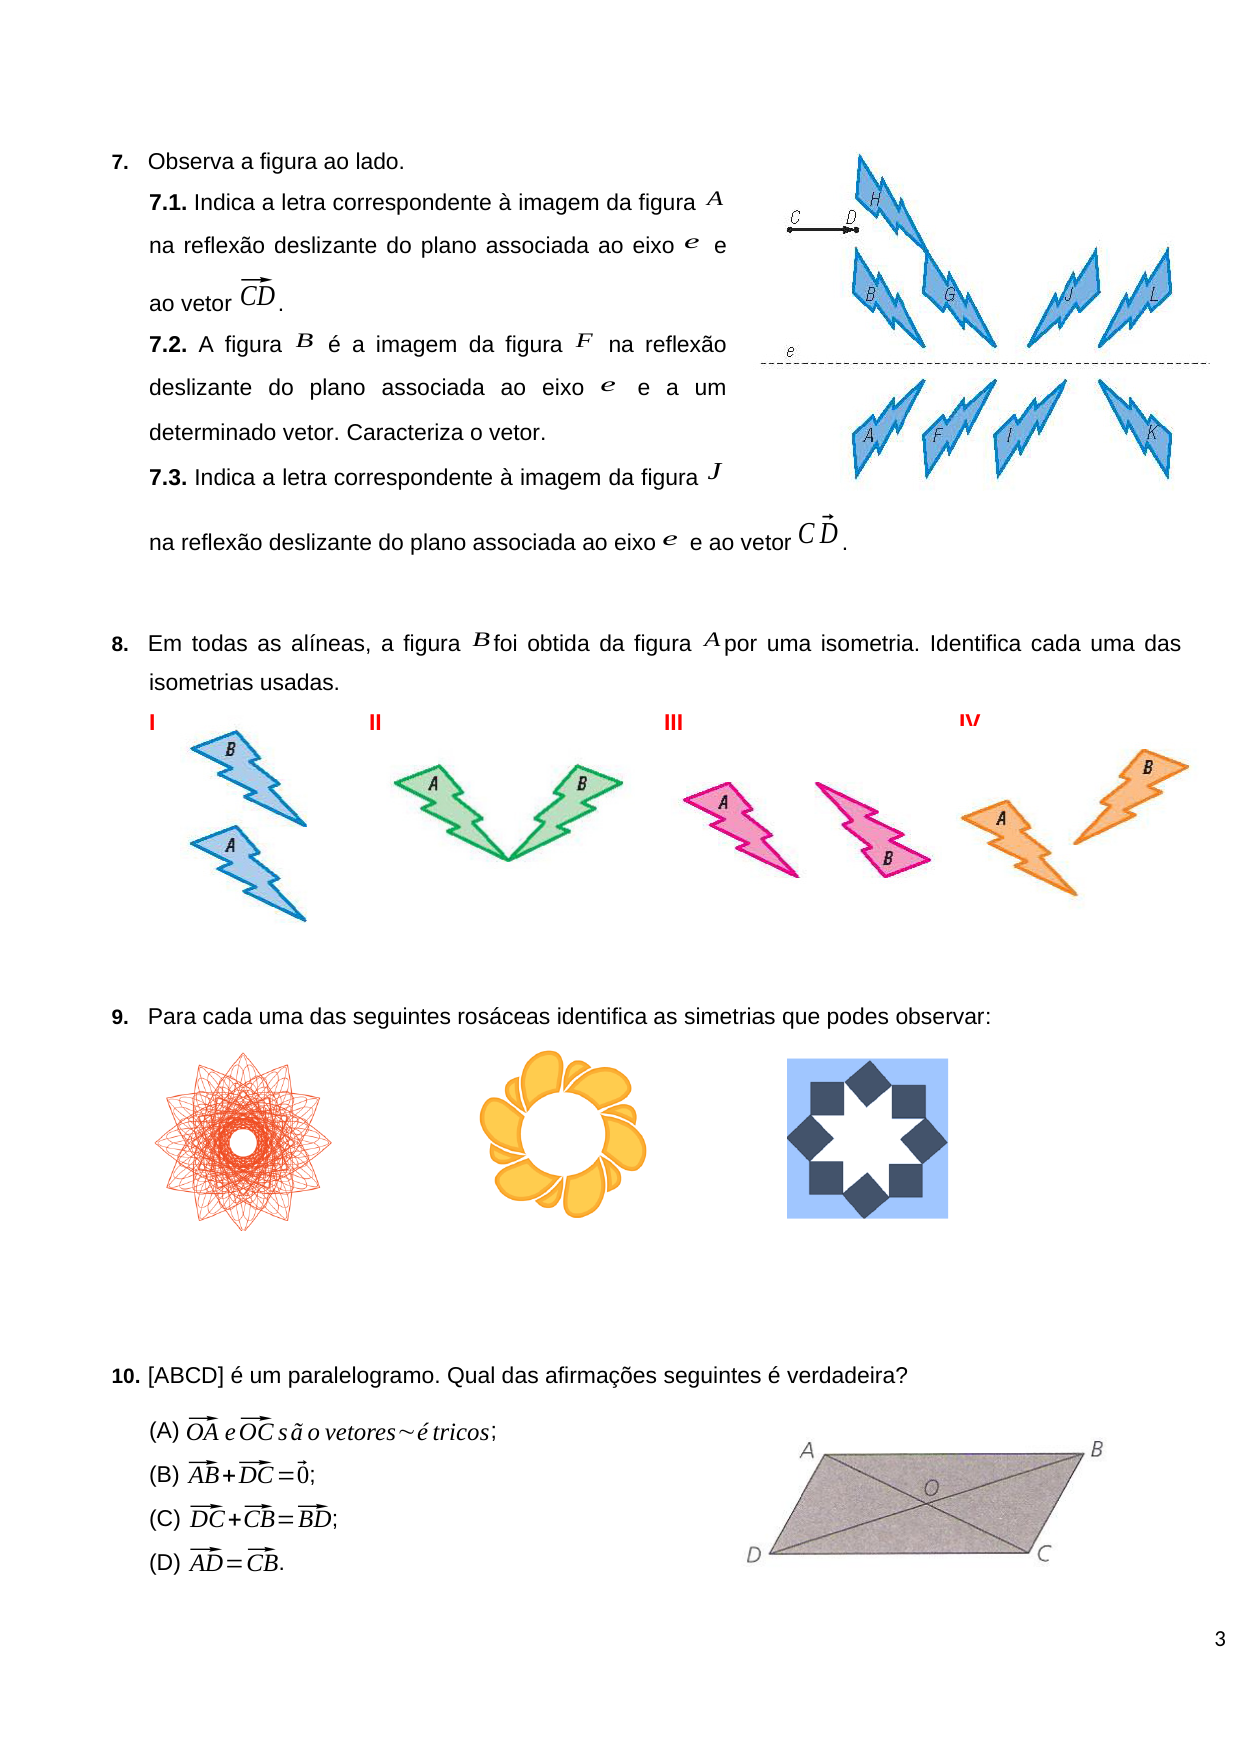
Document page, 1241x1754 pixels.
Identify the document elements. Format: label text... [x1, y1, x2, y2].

picture [787, 1057, 949, 1217]
list 7.2. A figura é a imagem da figura na reflexão deslizante do plano associada ao eixo e a um determinado vetor. Caracteriza o vetor. [149, 329, 745, 445]
picture [670, 756, 942, 918]
list 7.1. Indica a letra correspondente à imagem da figura na reflexão deslizante do plano associada ao eixo e ao vetor . [149, 187, 745, 316]
picture [180, 709, 341, 933]
picture [386, 740, 637, 885]
picture [151, 1048, 341, 1233]
list (A) ; [149, 1415, 1093, 1446]
list (D) . [149, 1547, 1093, 1577]
list (B) ; [149, 1459, 1093, 1489]
picture [717, 1421, 1142, 1588]
list [ABCD] é um paralelogramo. Qual das afirmações seguintes é verdadeira? [111, 1362, 1093, 1389]
picture [745, 146, 1210, 496]
list Observa a figura ao lado. [89, 148, 745, 174]
list Para cada uma das seguintes rosáceas identifica as simetrias que podes observar: [111, 1003, 1093, 1030]
list (C) ; [149, 1503, 1093, 1533]
list I II II III IV [341, 709, 1181, 735]
list Em todas as alíneas, a figura foi obtida da figura por uma isometria. Identifica cada uma das isometrias usadas. [111, 628, 1181, 696]
picture [950, 726, 1202, 914]
picture [475, 1048, 654, 1221]
list 7.3. Indica a letra correspondente à imagem da figura na reflexão deslizante do plano associada ao eixo e ao vetor . [149, 458, 1181, 560]
